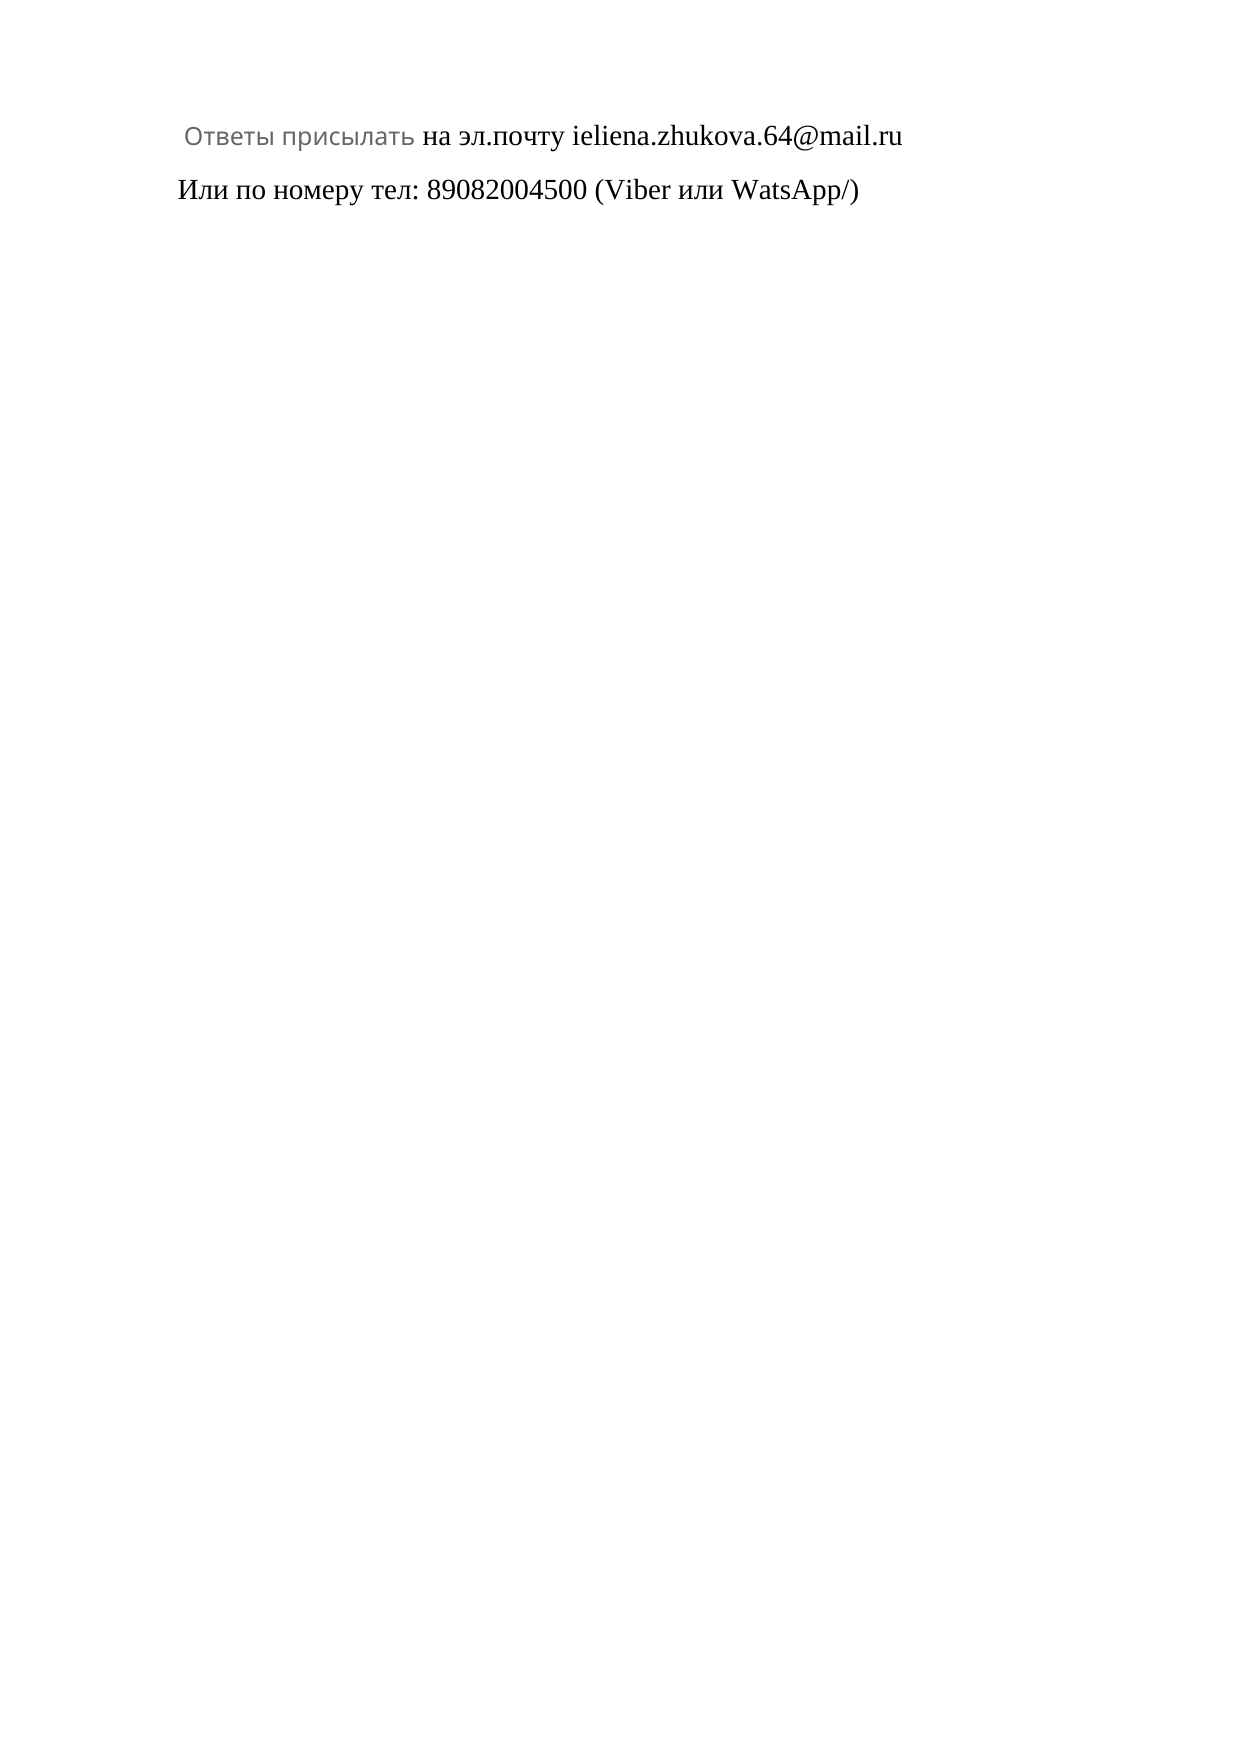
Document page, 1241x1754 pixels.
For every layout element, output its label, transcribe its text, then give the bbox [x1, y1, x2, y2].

text Или по номеру тел: 89082004500 (Viber или WatsApp/) [177, 172, 1152, 206]
text Ответы присылать на эл.почту ieliena.zhukova.64@mail.ru [177, 118, 1152, 153]
